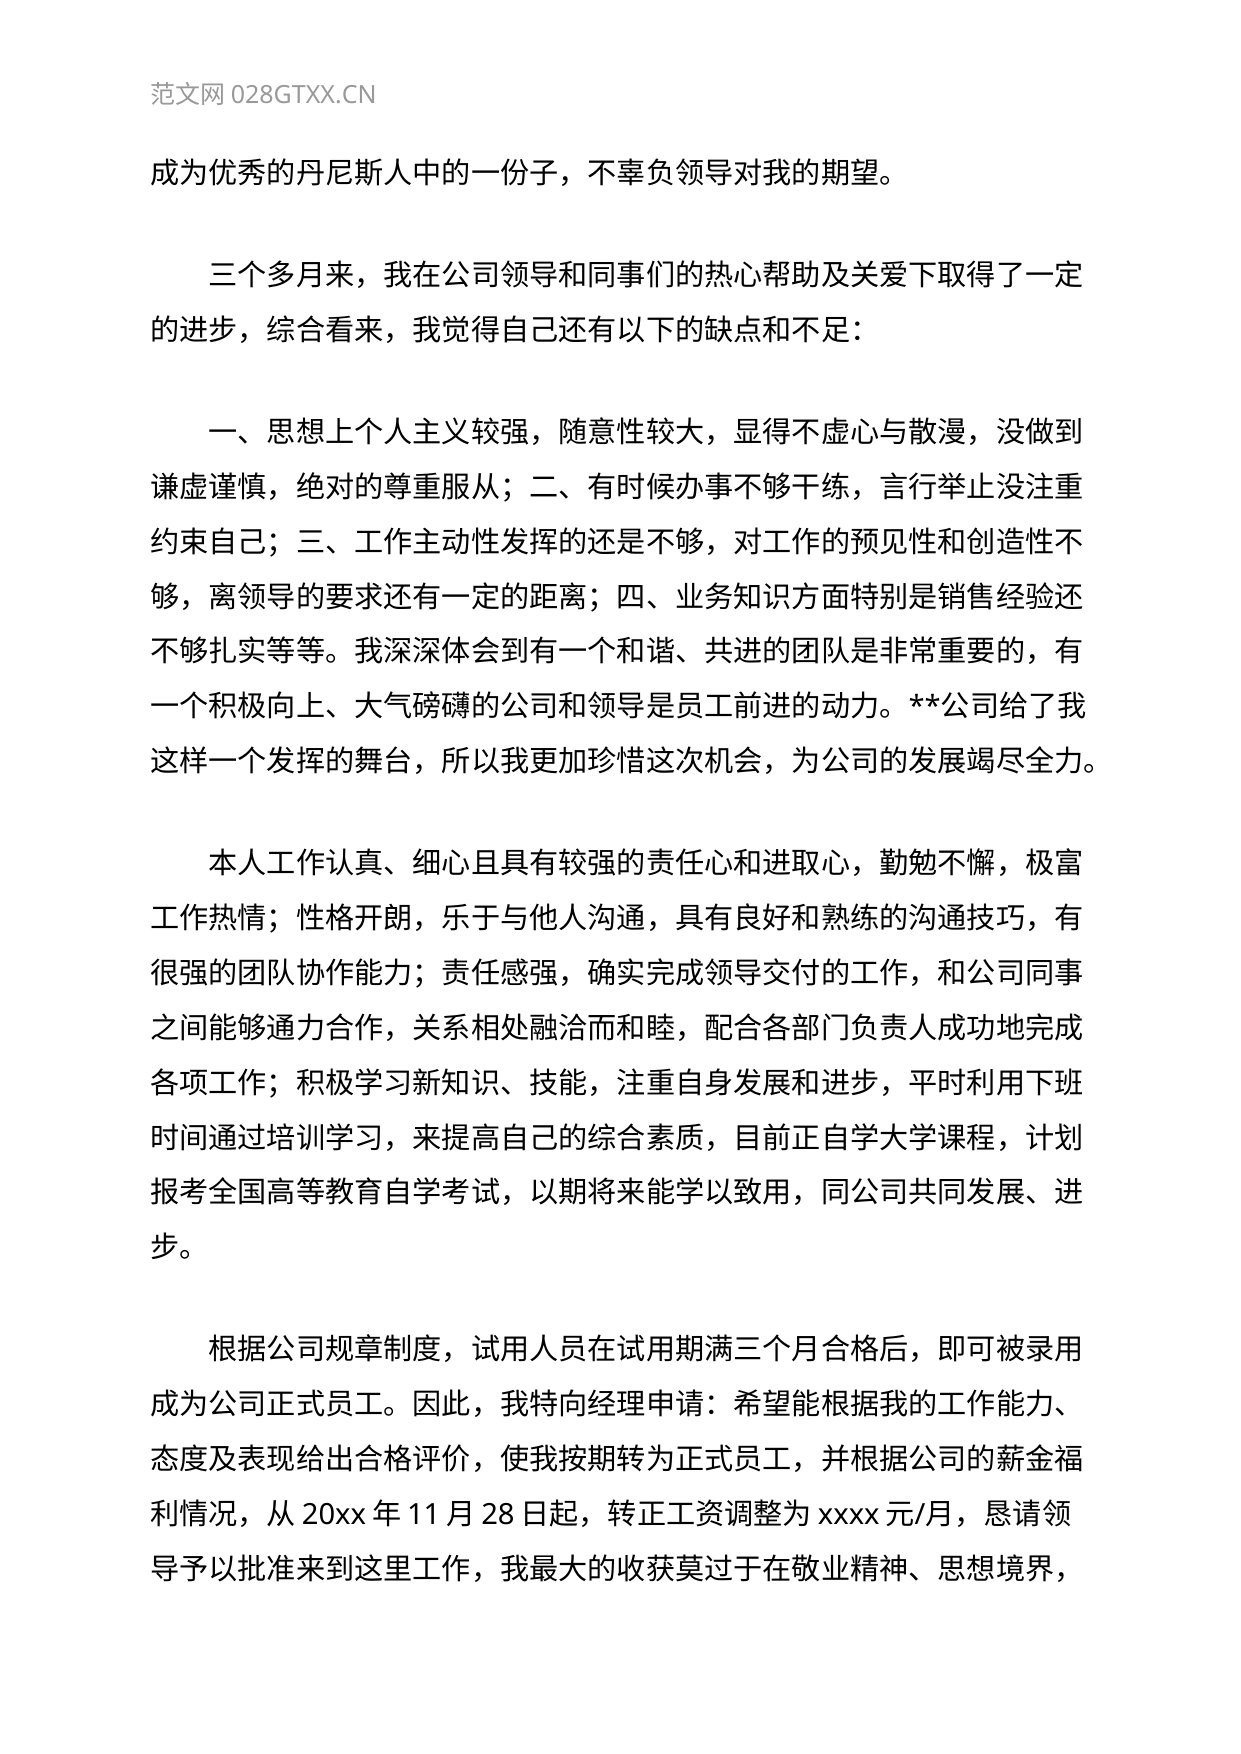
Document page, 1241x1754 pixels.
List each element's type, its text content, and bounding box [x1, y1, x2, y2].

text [150, 1326, 1090, 1588]
text 三个多月来，我在公司领导和同事们的热心帮助及关爱下取得了一定的进步，综合看来，我觉得自己还有以下的缺点和不足： [150, 252, 1090, 349]
text 本人工作认真、细心且具有较强的责任心和进取心，勤勉不懈，极富工作热情；性格开朗，乐于与他人沟通，具有良好和熟练的沟通技巧，有很强的团队协作能力；责任感强，确实完成领导交付的工作，和公司同事之间能够通力合作，关系相处融洽而和睦，配合各部门负责人成功地完成各项工作；积极学习新知识、技能，注重自身发展和进步，平时利用下班时间通过培训学习，来提高自己的综合素质，目前正自学大学课程，计划报考全国高等教育自学考试，以期将来能学以致用，同公司共同发展、进步。 [150, 840, 1090, 1266]
text 一、思想上个人主义较强，随意性较大，显得不虚心与散漫，没做到谦虚谨慎，绝对的尊重服从；二、有时候办事不够干练，言行举止没注重约束自己；三、工作主动性发挥的还是不够，对工作的预见性和创造性不够，离领导的要求还有一定的距离；四、业务知识方面特别是销售经验还不够扎实等等。我深深体会到有一个和谐、共进的团队是非常重要的，有一个积极向上、大气磅礴的公司和领导是员工前进的动力。**公司给了我这样一个发挥的舞台，所以我更加珍惜这次机会，为公司的发展竭尽全力。 [150, 408, 1090, 780]
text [150, 150, 1090, 192]
